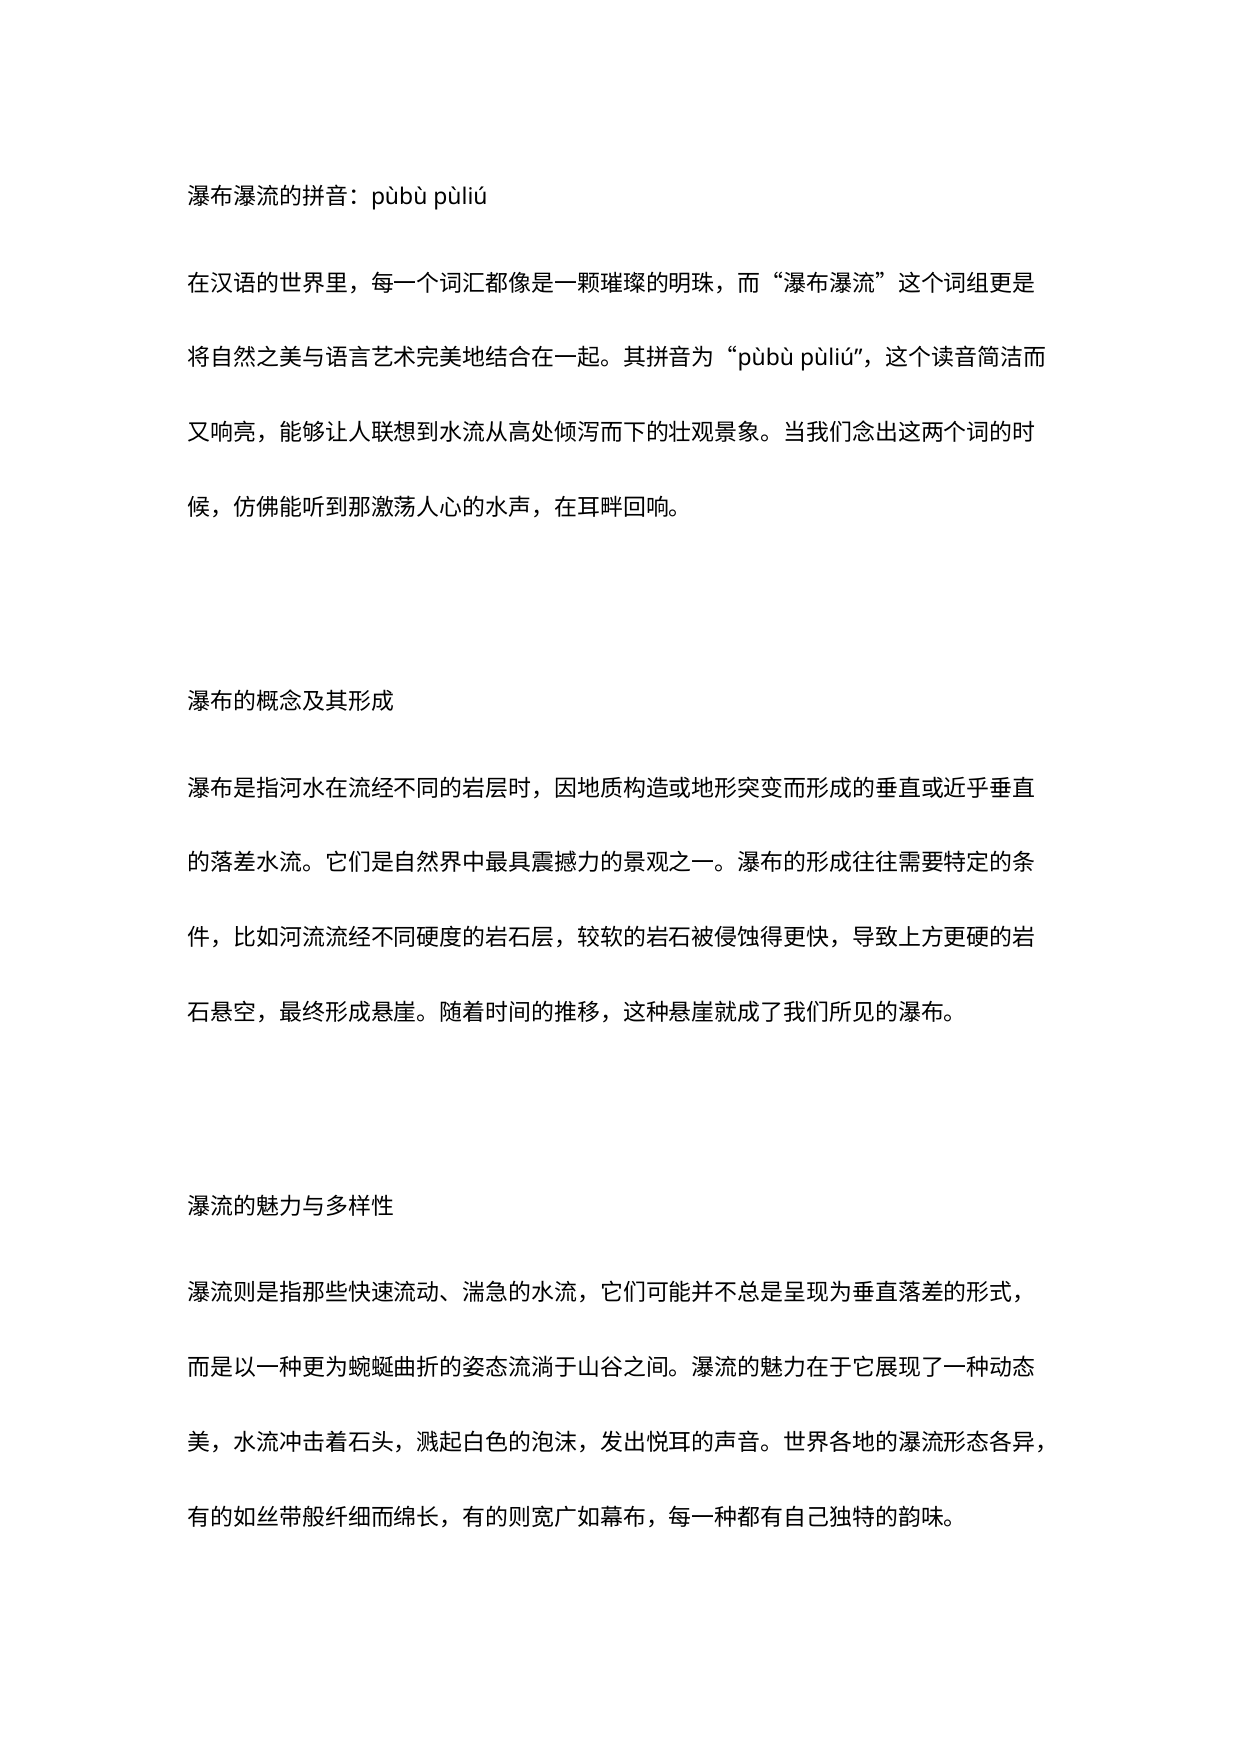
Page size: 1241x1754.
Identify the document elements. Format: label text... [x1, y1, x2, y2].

text 瀑流则是指那些快速流动、湍急的水流，它们可能并不总是呈现为垂直落差的形式，而是以一种更为蜿蜒曲折的姿态流淌于山谷之间。瀑流的魅力在于它展现了一种动态美，水流冲击着石头，溅起白色的泡沫，发出悦耳的声音。世界各地的瀑流形态各异，有的如丝带般纤细而绵长，有的则宽广如幕布，每一种都有自己独特的韵味。 [187, 1258, 1053, 1547]
text 瀑布瀑流的拼音：pùbù pùliú [187, 162, 1053, 227]
text 瀑布是指河水在流经不同的岩层时，因地质构造或地形突变而形成的垂直或近乎垂直的落差水流。它们是自然界中最具震撼力的景观之一。瀑布的形成往往需要特定的条件，比如河流流经不同硬度的岩石层，较软的岩石被侵蚀得更快，导致上方更硬的岩石悬空，最终形成悬崖。随着时间的推移，这种悬崖就成了我们所见的瀑布。 [187, 753, 1053, 1043]
text 在汉语的世界里，每一个词汇都像是一颗璀璨的明珠，而“瀑布瀑流”这个词组更是将自然之美与语言艺术完美地结合在一起。其拼音为“pùbù pùliú”，这个读音简洁而又响亮，能够让人联想到水流从高处倾泻而下的壮观景象。当我们念出这两个词的时候，仿佛能听到那激荡人心的水声，在耳畔回响。 [187, 249, 1053, 538]
text 瀑流的魅力与多样性 [187, 1172, 1053, 1237]
text 瀑布的概念及其形成 [187, 667, 1053, 732]
